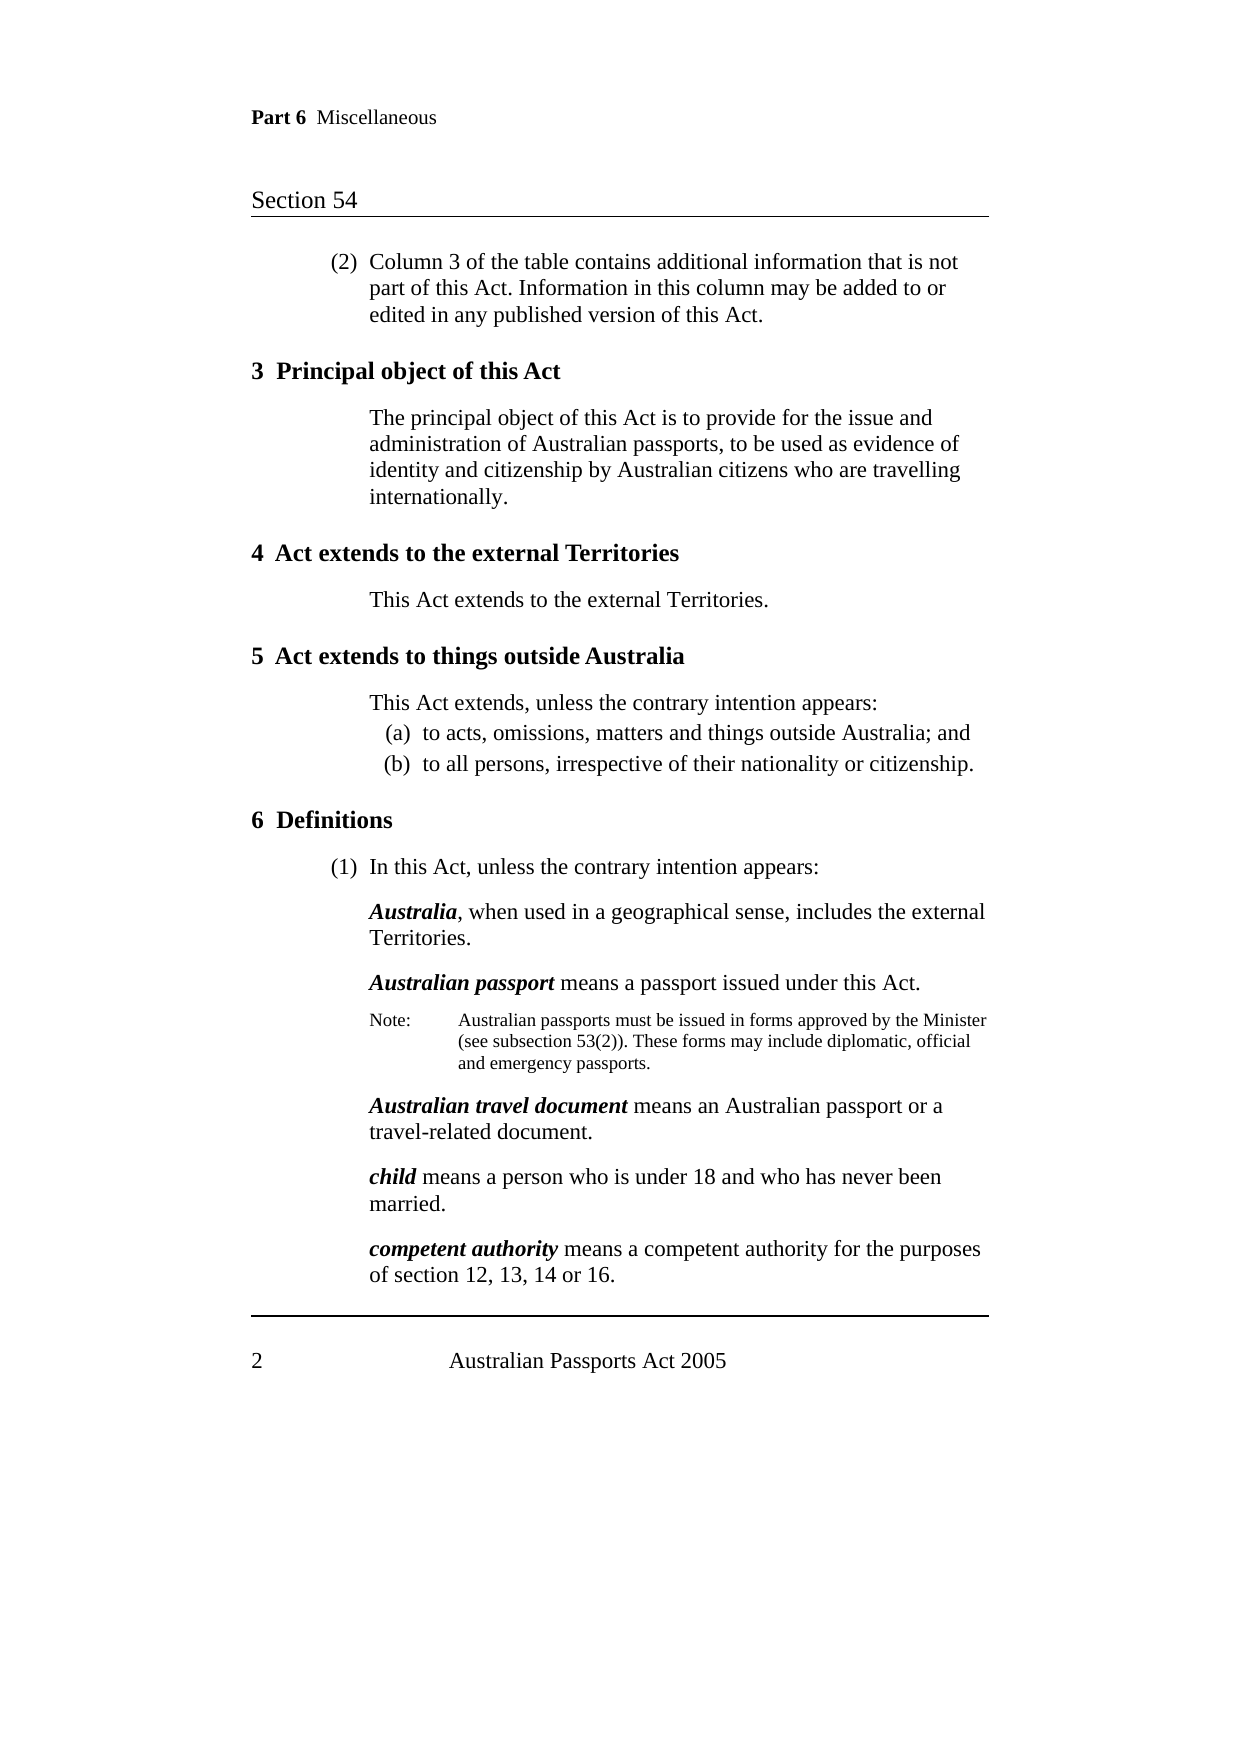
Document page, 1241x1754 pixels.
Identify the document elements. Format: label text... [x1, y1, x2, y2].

text (2) Column 3 of the table contains additional information that is not part of this Act. Information in this column may be added to or edited in any published version of this Act. [251, 248, 989, 327]
text 4 Act extends to the external Territories [251, 538, 989, 567]
text (b) to all persons, irrespective of their nationality or citizenship. [251, 750, 989, 776]
text Australian passport means a passport issued under this Act. [369, 969, 989, 996]
text Australia, when used in a geographical sense, includes the external Territories. [369, 898, 989, 951]
text Australian travel document means an Australian passport or a travel-related document. [369, 1092, 989, 1145]
text The principal object of this Act is to provide for the issue and administration of Australian passports, to be used as evidence of identity and citizenship by Australian citizens who are travelling internationally. [251, 404, 989, 509]
text (a) to acts, omissions, matters and things outside Australia; and [251, 719, 989, 746]
text Note: Australian passports must be issued in forms approved by the Minister (see subsection 53(2)). These forms may include diplomatic, official and emergency passports. [369, 1008, 989, 1073]
text This Act extends to the external Territories. [251, 586, 989, 612]
text This Act extends, unless the contrary intention appears: [251, 689, 989, 715]
text competent authority means a competent authority for the purposes of section 12, 13, 14 or 16. [369, 1235, 989, 1288]
text 6 Definitions [251, 805, 989, 834]
text 5 Act extends to things outside Australia [251, 641, 989, 670]
text child means a person who is under 18 and who has never been married. [369, 1163, 989, 1216]
text 3 Principal object of this Act [251, 356, 989, 385]
text (1) In this Act, unless the contrary intention appears: [251, 853, 989, 879]
